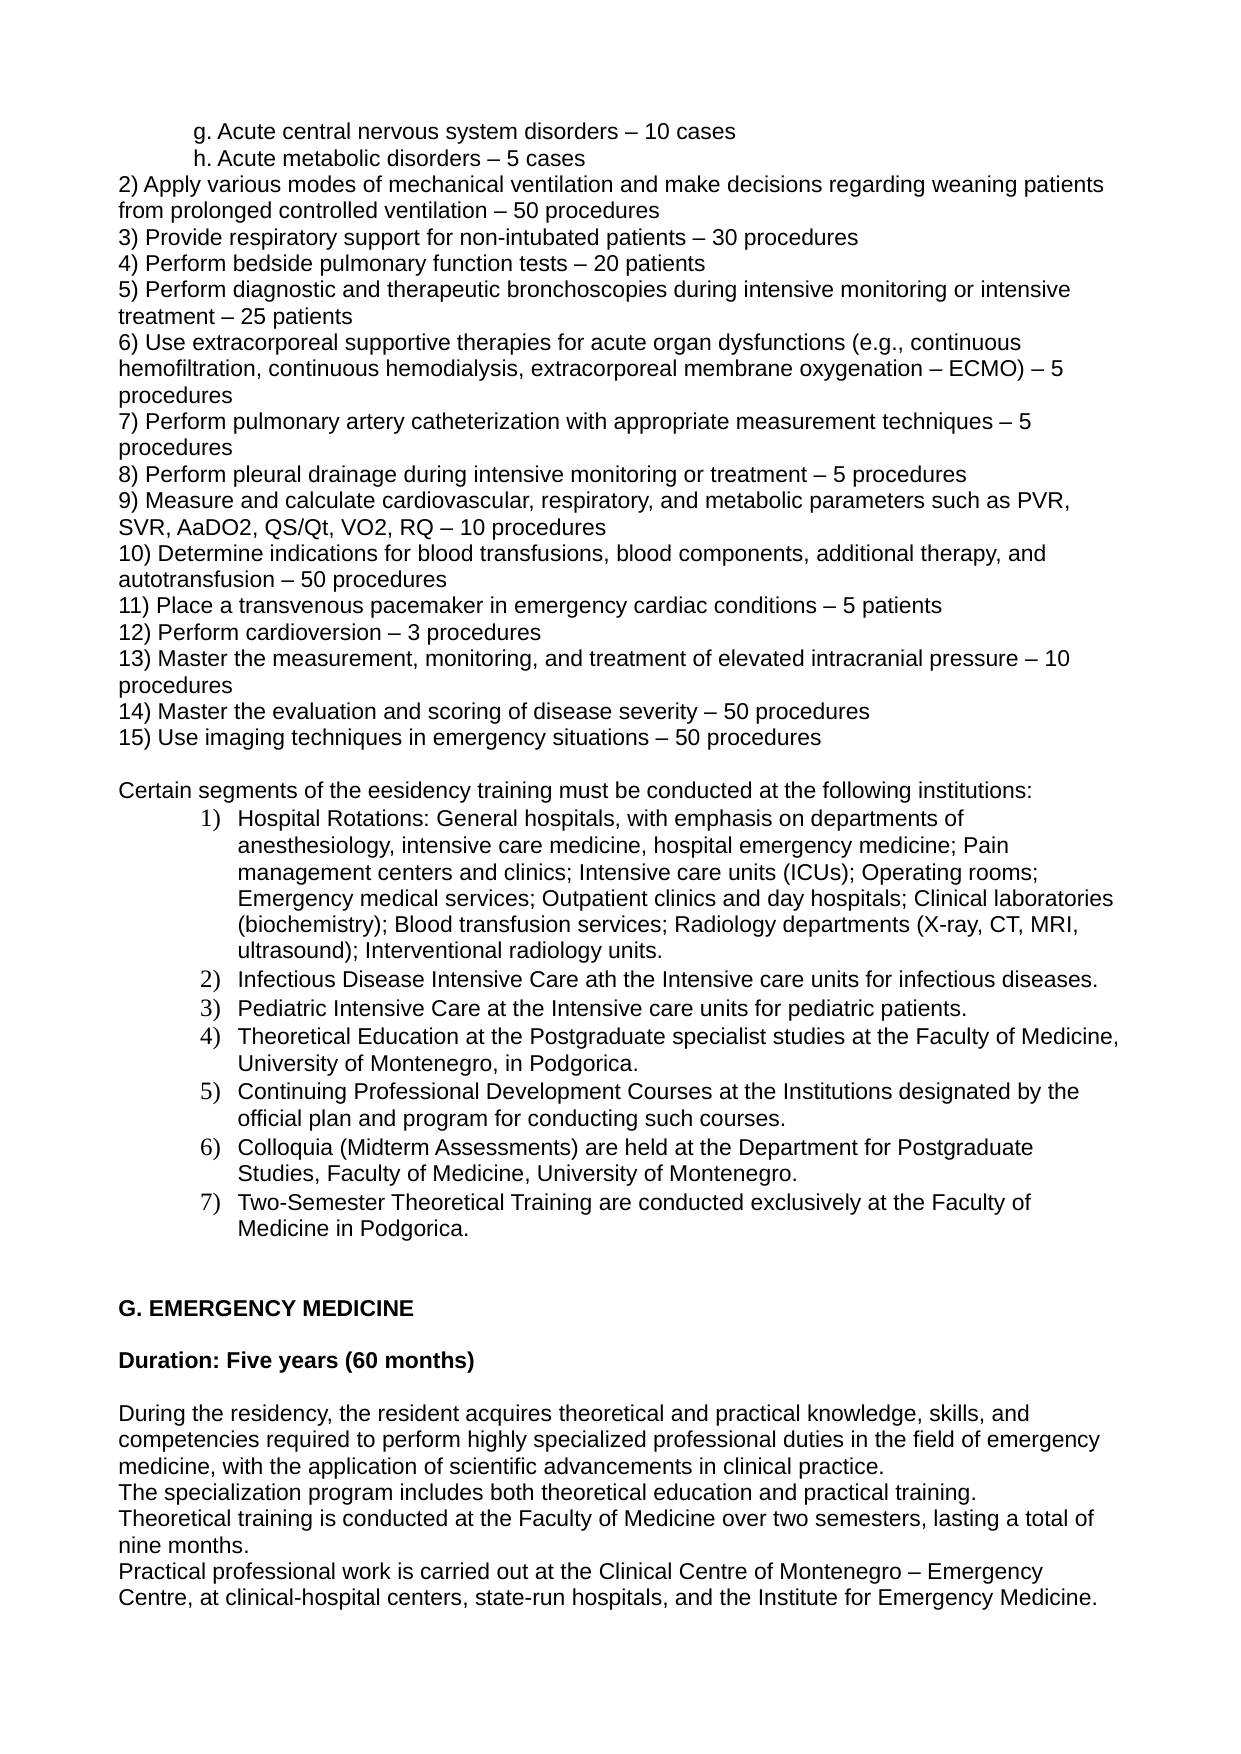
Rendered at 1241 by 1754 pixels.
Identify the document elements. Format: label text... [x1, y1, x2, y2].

text 3) Provide respiratory support for non-intubated patients – 30 procedures [118, 223, 1122, 250]
text 10) Determine indications for blood transfusions, blood components, additional therapy, and autotransfusion – 50 procedures [118, 540, 1122, 592]
text 9) Measure and calculate cardiovascular, respiratory, and metabolic parameters such as PVR, SVR, AaDO2, QS/Qt, VO2, RQ – 10 procedures [118, 487, 1122, 540]
text 6) Use extracorporeal supportive therapies for acute organ dysfunctions (e.g., continuous hemofiltration, continuous hemodialysis, extracorporeal membrane oxygenation – ECMO) – 5 procedures [118, 329, 1122, 408]
text 14) Master the evaluation and scoring of disease severity – 50 procedures [118, 698, 1122, 724]
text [193, 118, 1122, 171]
list Infectious Disease Intensive Care ath the Intensive care units for infectious diseases. [200, 964, 1122, 993]
list Colloquia (Midterm Assessments) are held at the Department for Postgraduate Studies, Faculty of Medicine, University of Montenegro. [200, 1132, 1122, 1187]
text 7) Perform pulmonary artery catheterization with appropriate measurement techniques – 5 procedures [118, 408, 1122, 461]
text Practical professional work is carried out at the Clinical Centre of Montenegro – Emergency Centre, at clinical-hospital centers, state-run hospitals, and the Institute for Emergency Medicine. [118, 1558, 1122, 1611]
text Theoretical training is conducted at the Faculty of Medicine over two semesters, lasting a total of nine months. [118, 1505, 1122, 1558]
list Two-Semester Theoretical Training are conducted exclusively at the Faculty of Medicine in Podgorica. [200, 1187, 1122, 1242]
text 15) Use imaging techniques in emergency situations – 50 procedures [118, 724, 1122, 751]
list Hospital Rotations: General hospitals, with emphasis on departments of anesthesiology, intensive care medicine, hospital emergency medicine; Pain management centers and clinics; Intensive care units (ICUs); Operating rooms; Emergency medical services; Outpatient clinics and day hospitals; Clinical laboratories (biochemistry); Blood transfusion services; Radiology departments (X-ray, CT, MRI, ultrasound); Interventional radiology units. [200, 803, 1122, 964]
text The specialization program includes both theoretical education and practical training. [118, 1479, 1122, 1505]
subtitle Certain segments of the eesidency training must be conducted at the following institutions: [118, 777, 1122, 803]
list Pediatric Intensive Care at the Intensive care units for pediatric patients. [200, 993, 1122, 1021]
text 11) Place a transvenous pacemaker in emergency cardiac conditions – 5 patients [118, 592, 1122, 619]
text 2) Apply various modes of mechanical ventilation and make decisions regarding weaning patients from prolonged controlled ventilation – 50 procedures [118, 171, 1122, 223]
text 13) Master the measurement, monitoring, and treatment of elevated intracranial pressure – 10 procedures [118, 645, 1122, 698]
text 12) Perform cardioversion – 3 procedures [118, 619, 1122, 645]
text During the residency, the resident acquires theoretical and practical knowledge, skills, and competencies required to perform highly specialized professional duties in the field of emergency medicine, with the application of scientific advancements in clinical practice. [118, 1400, 1122, 1479]
list Continuing Professional Development Courses at the Institutions designated by the official plan and program for conducting such courses. [200, 1076, 1122, 1132]
text 8) Perform pleural drainage during intensive monitoring or treatment – 5 procedures [118, 461, 1122, 487]
subtitle G. EMERGENCY MEDICINE [118, 1294, 1122, 1321]
list Theoretical Education at the Postgraduate specialist studies at the Faculty of Medicine, University of Montenegro, in Podgorica. [200, 1021, 1122, 1076]
text 4) Perform bedside pulmonary function tests – 20 patients [118, 250, 1122, 276]
text 5) Perform diagnostic and therapeutic bronchoscopies during intensive monitoring or intensive treatment – 25 patients [118, 276, 1122, 329]
text Duration: Five years (60 months) [118, 1347, 1122, 1373]
